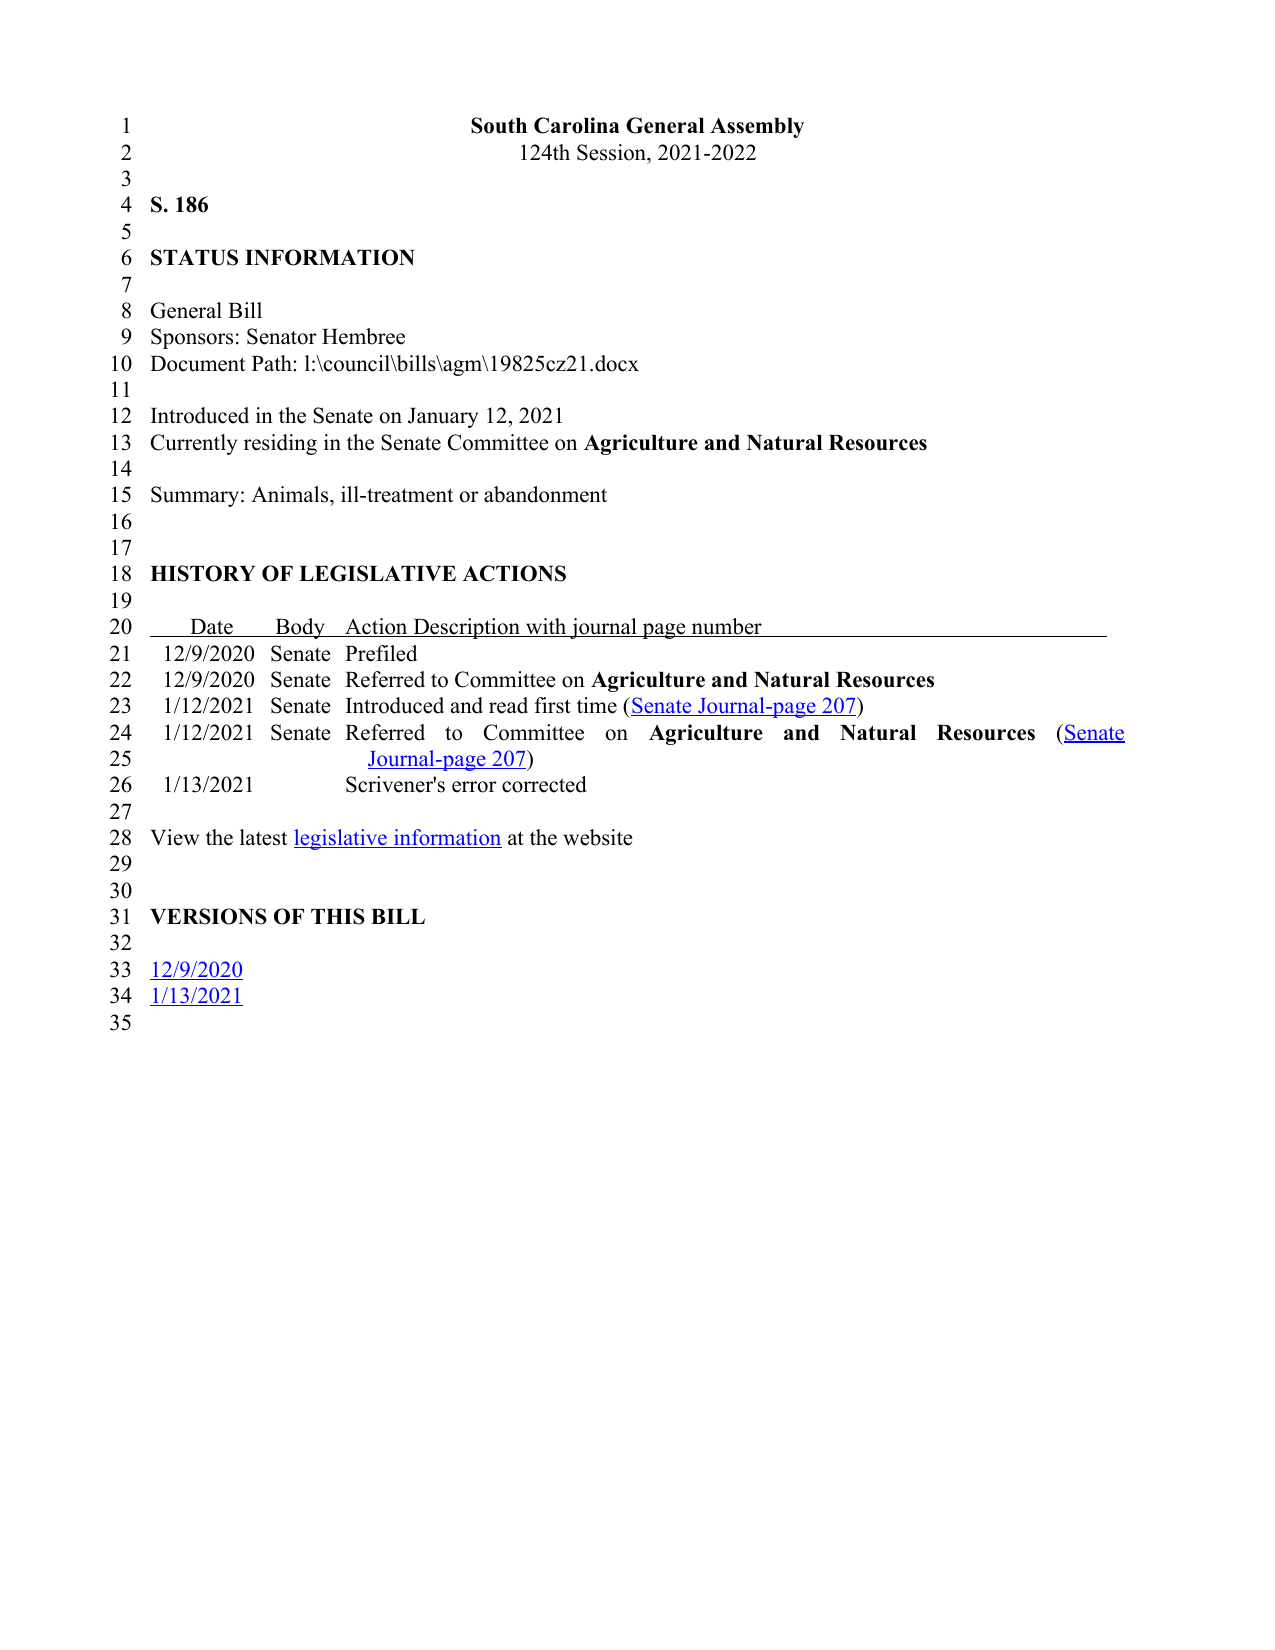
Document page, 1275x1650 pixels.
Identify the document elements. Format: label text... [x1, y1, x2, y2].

text South Carolina General Assembly [150, 112, 1125, 139]
text 12/9/2020 [150, 956, 1125, 982]
text 1/13/2021 [150, 982, 1125, 1008]
text STATUS INFORMATION [150, 244, 1125, 271]
text 12/9/2020 Senate Prefiled [150, 639, 1125, 666]
text 12/9/2020 Senate Referred to Committee on Agriculture and Natural Resources [150, 666, 1125, 692]
text S. 186 [150, 192, 1125, 218]
text 1/12/2021 Senate Referred to Committee on Agriculture and Natural Resources (Senate Journal-page 207) [150, 719, 1125, 771]
text Document Path: l:\council\bills\agm\19825cz21.docx [150, 350, 1125, 376]
text View the latest legislative information at the website [150, 824, 1125, 850]
text General Bill [150, 297, 1125, 323]
text Introduced in the Senate on January 12, 2021 [150, 402, 1125, 429]
text VERSIONS OF THIS BILL [150, 903, 1125, 929]
text HISTORY OF LEGISLATIVE ACTIONS [150, 561, 1125, 587]
text Currently residing in the Senate Committee on Agriculture and Natural Resources [150, 429, 1125, 455]
text 1/12/2021 Senate Introduced and read first time (Senate Journal-page 207) [150, 692, 1125, 719]
text 1/13/2021 Scrivener's error corrected [150, 771, 1125, 798]
text 124th Session, 2021-2022 [150, 139, 1125, 165]
text Date Body Action Description with journal page number [150, 613, 1125, 639]
text Summary: Animals, ill-treatment or abandonment [150, 481, 1125, 508]
text Sponsors: Senator Hembree [150, 323, 1125, 350]
